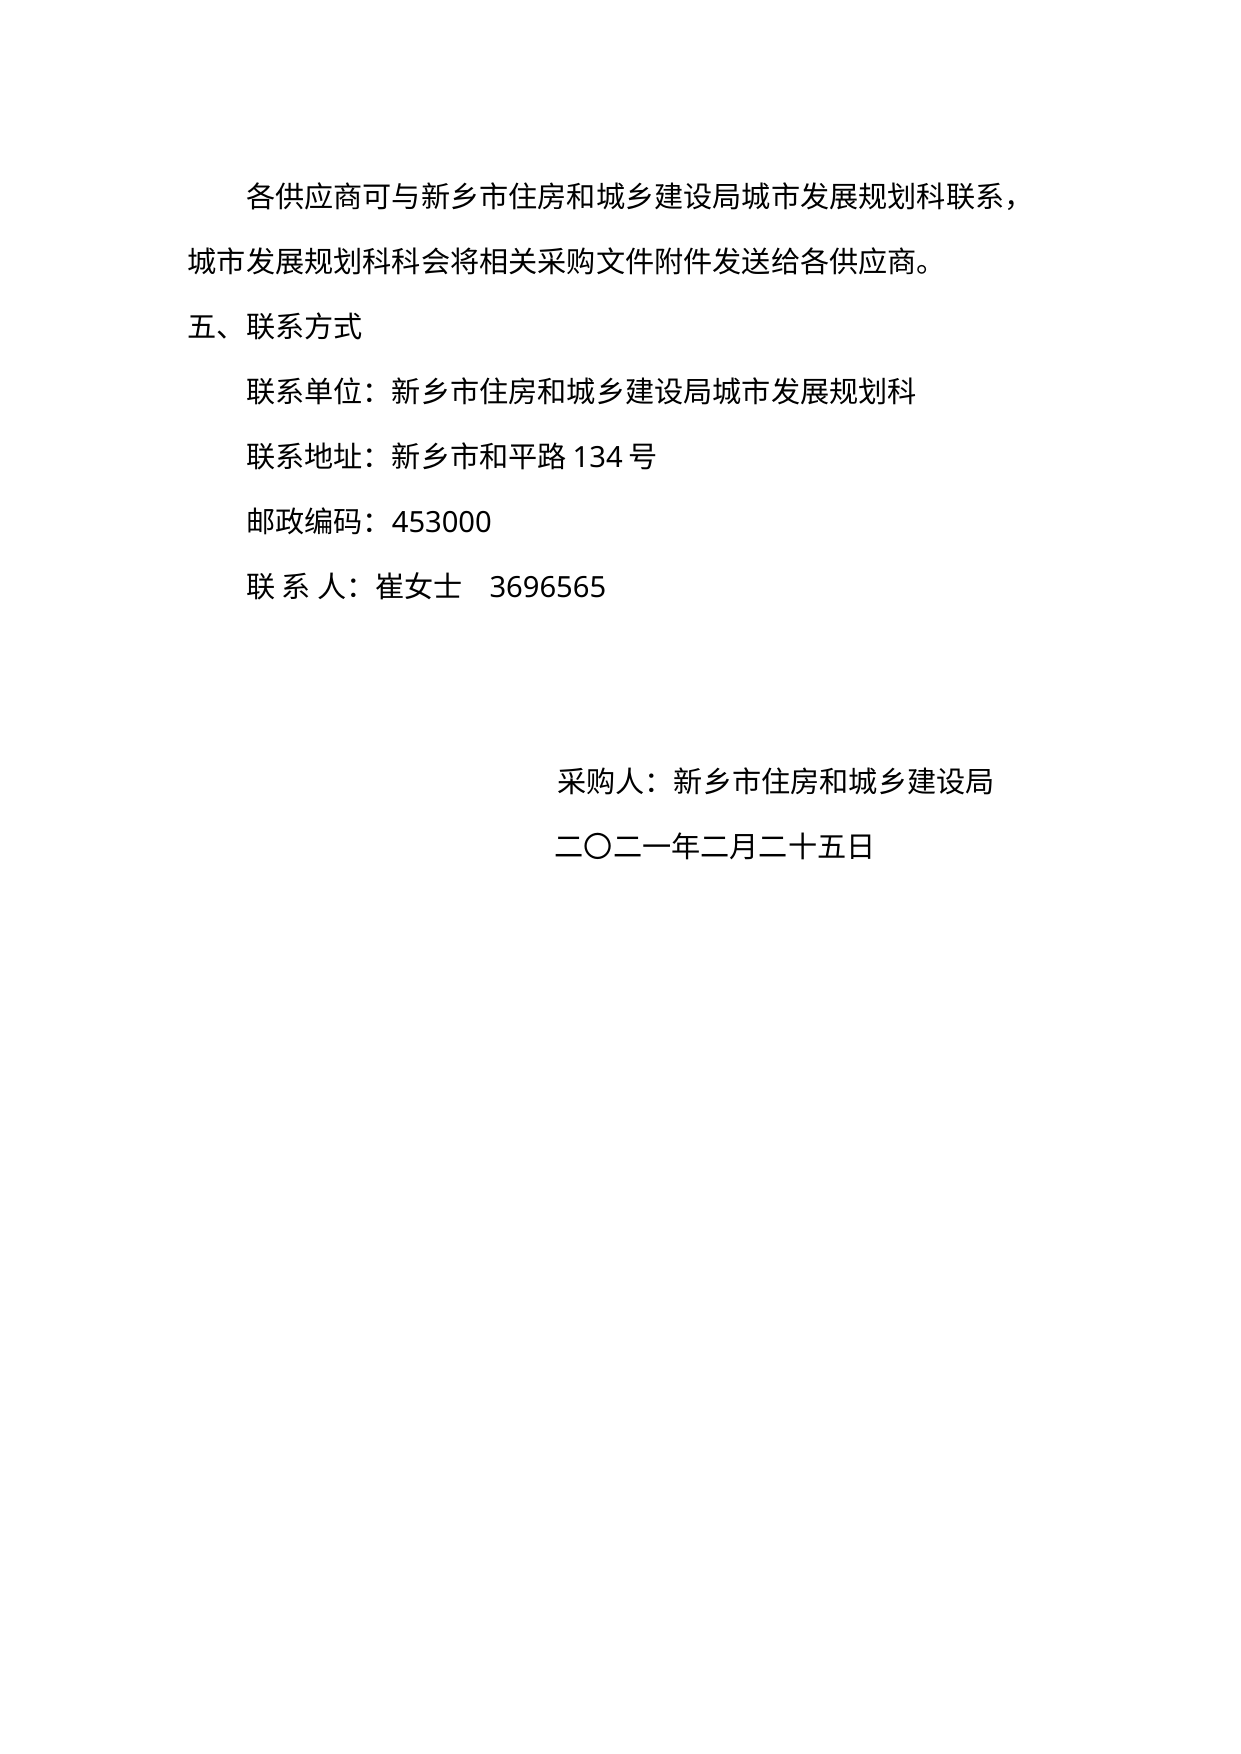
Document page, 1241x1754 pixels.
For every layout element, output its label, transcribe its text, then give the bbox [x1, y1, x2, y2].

text 采购人：新乡市住房和城乡建设局 [187, 747, 994, 812]
text 各供应商可与新乡市住房和城乡建设局城市发展规划科联系，城市发展规划科科会将相关采购文件附件发送给各供应商。 [187, 162, 1053, 292]
text 联系单位：新乡市住房和城乡建设局城市发展规划科 [187, 357, 1053, 422]
text 二〇二一年二月二十五日 [187, 812, 994, 877]
text 五、联系方式 [187, 292, 1053, 357]
text 邮政编码：453000 [187, 487, 1053, 552]
text 联系地址：新乡市和平路134号 [187, 422, 1053, 487]
text 联 系 人：崔女士 3696565 [187, 552, 1053, 617]
